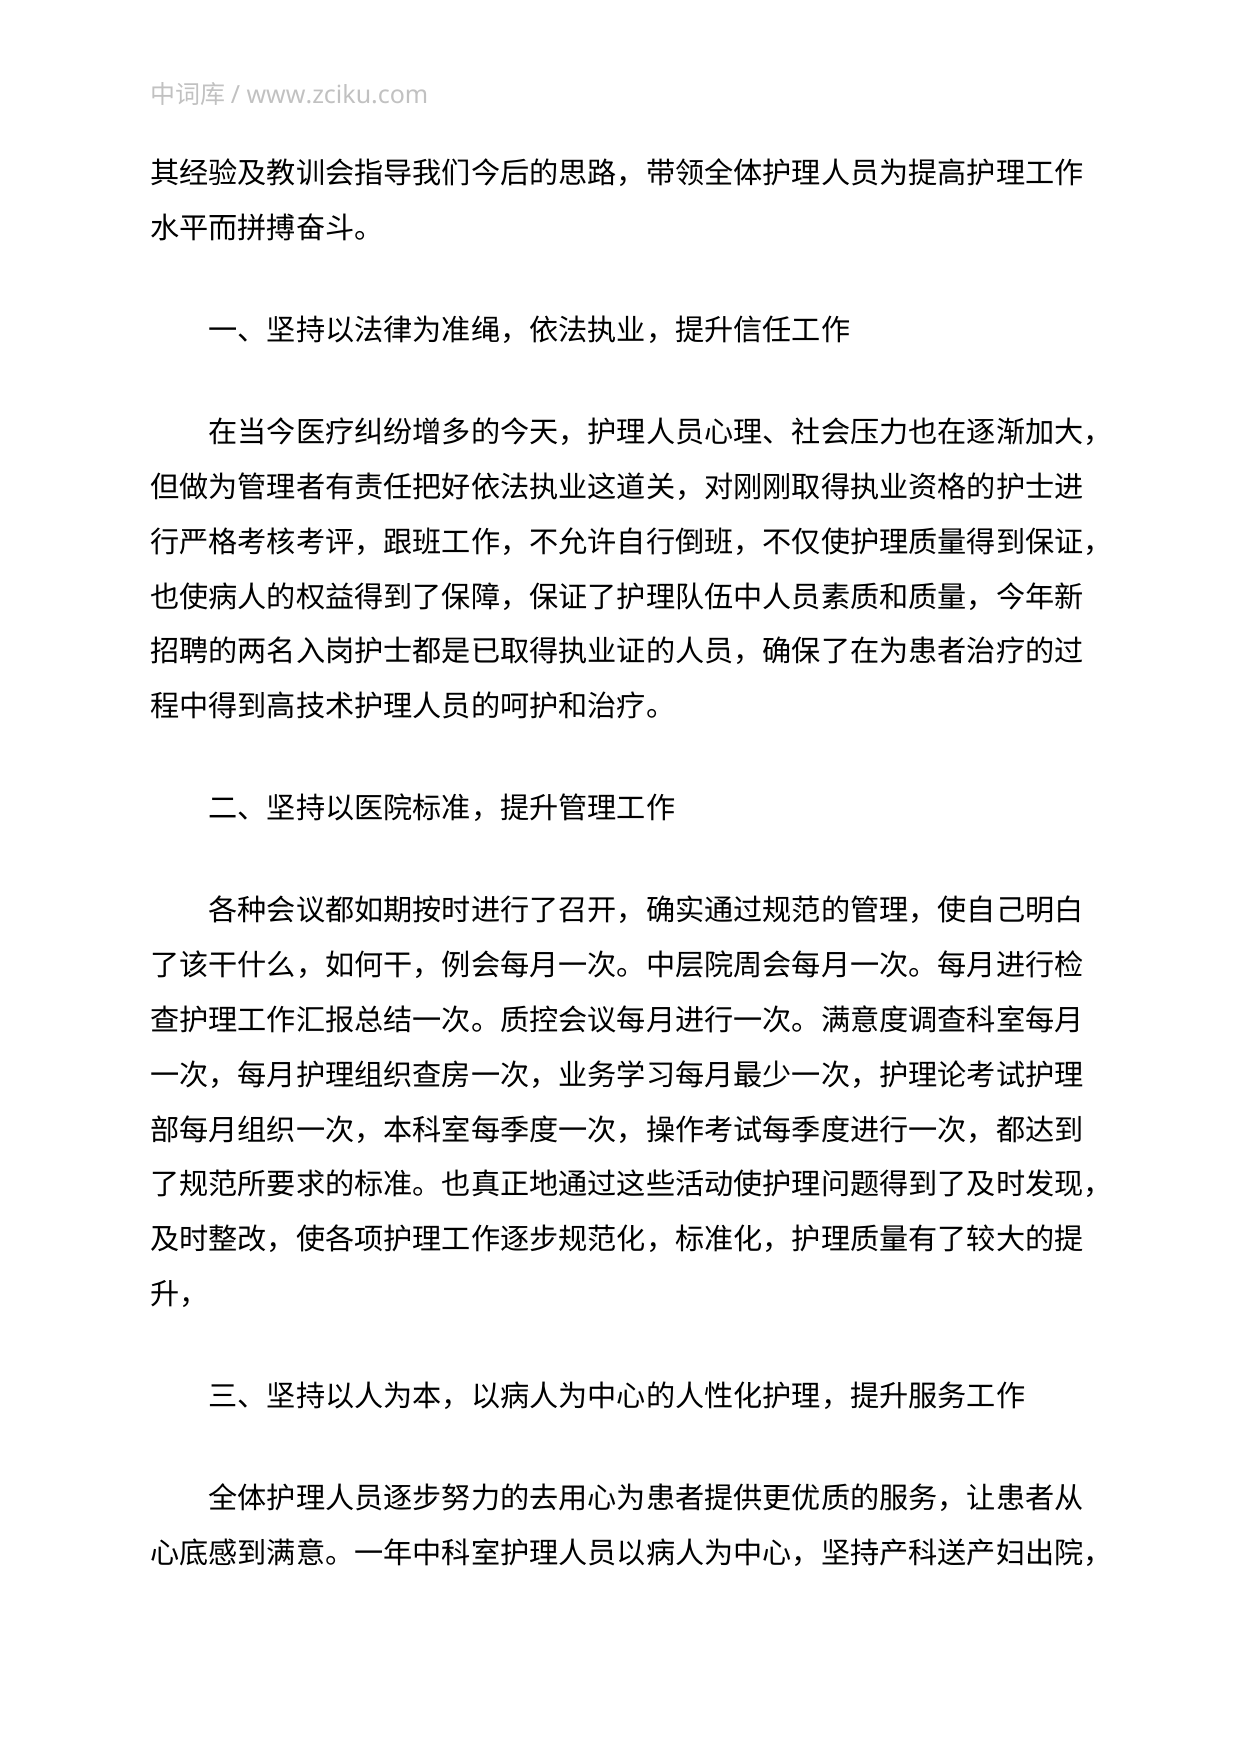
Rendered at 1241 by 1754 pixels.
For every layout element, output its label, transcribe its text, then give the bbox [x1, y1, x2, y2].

text 二、坚持以医院标准，提升管理工作 [150, 785, 1090, 827]
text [150, 1474, 1090, 1571]
text 三、坚持以人为本，以病人为中心的人性化护理，提升服务工作 [150, 1372, 1090, 1415]
text 一、坚持以法律为准绳，依法执业，提升信任工作 [150, 307, 1090, 349]
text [150, 150, 1090, 247]
text 各种会议都如期按时进行了召开，确实通过规范的管理，使自己明白了该干什么，如何干，例会每月一次。中层院周会每月一次。每月进行检查护理工作汇报总结一次。质控会议每月进行一次。满意度调查科室每月一次，每月护理组织查房一次，业务学习每月最少一次，护理论考试护理部每月组织一次，本科室每季度一次，操作考试每季度进行一次，都达到了规范所要求的标准。也真正地通过这些活动使护理问题得到了及时发现，及时整改，使各项护理工作逐步规范化，标准化，护理质量有了较大的提升， [150, 886, 1090, 1313]
text 在当今医疗纠纷增多的今天，护理人员心理、社会压力也在逐渐加大，但做为管理者有责任把好依法执业这道关，对刚刚取得执业资格的护士进行严格考核考评，跟班工作，不允许自行倒班，不仅使护理质量得到保证，也使病人的权益得到了保障，保证了护理队伍中人员素质和质量，今年新招聘的两名入岗护士都是已取得执业证的人员，确保了在为患者治疗的过程中得到高技术护理人员的呵护和治疗。 [150, 408, 1090, 725]
